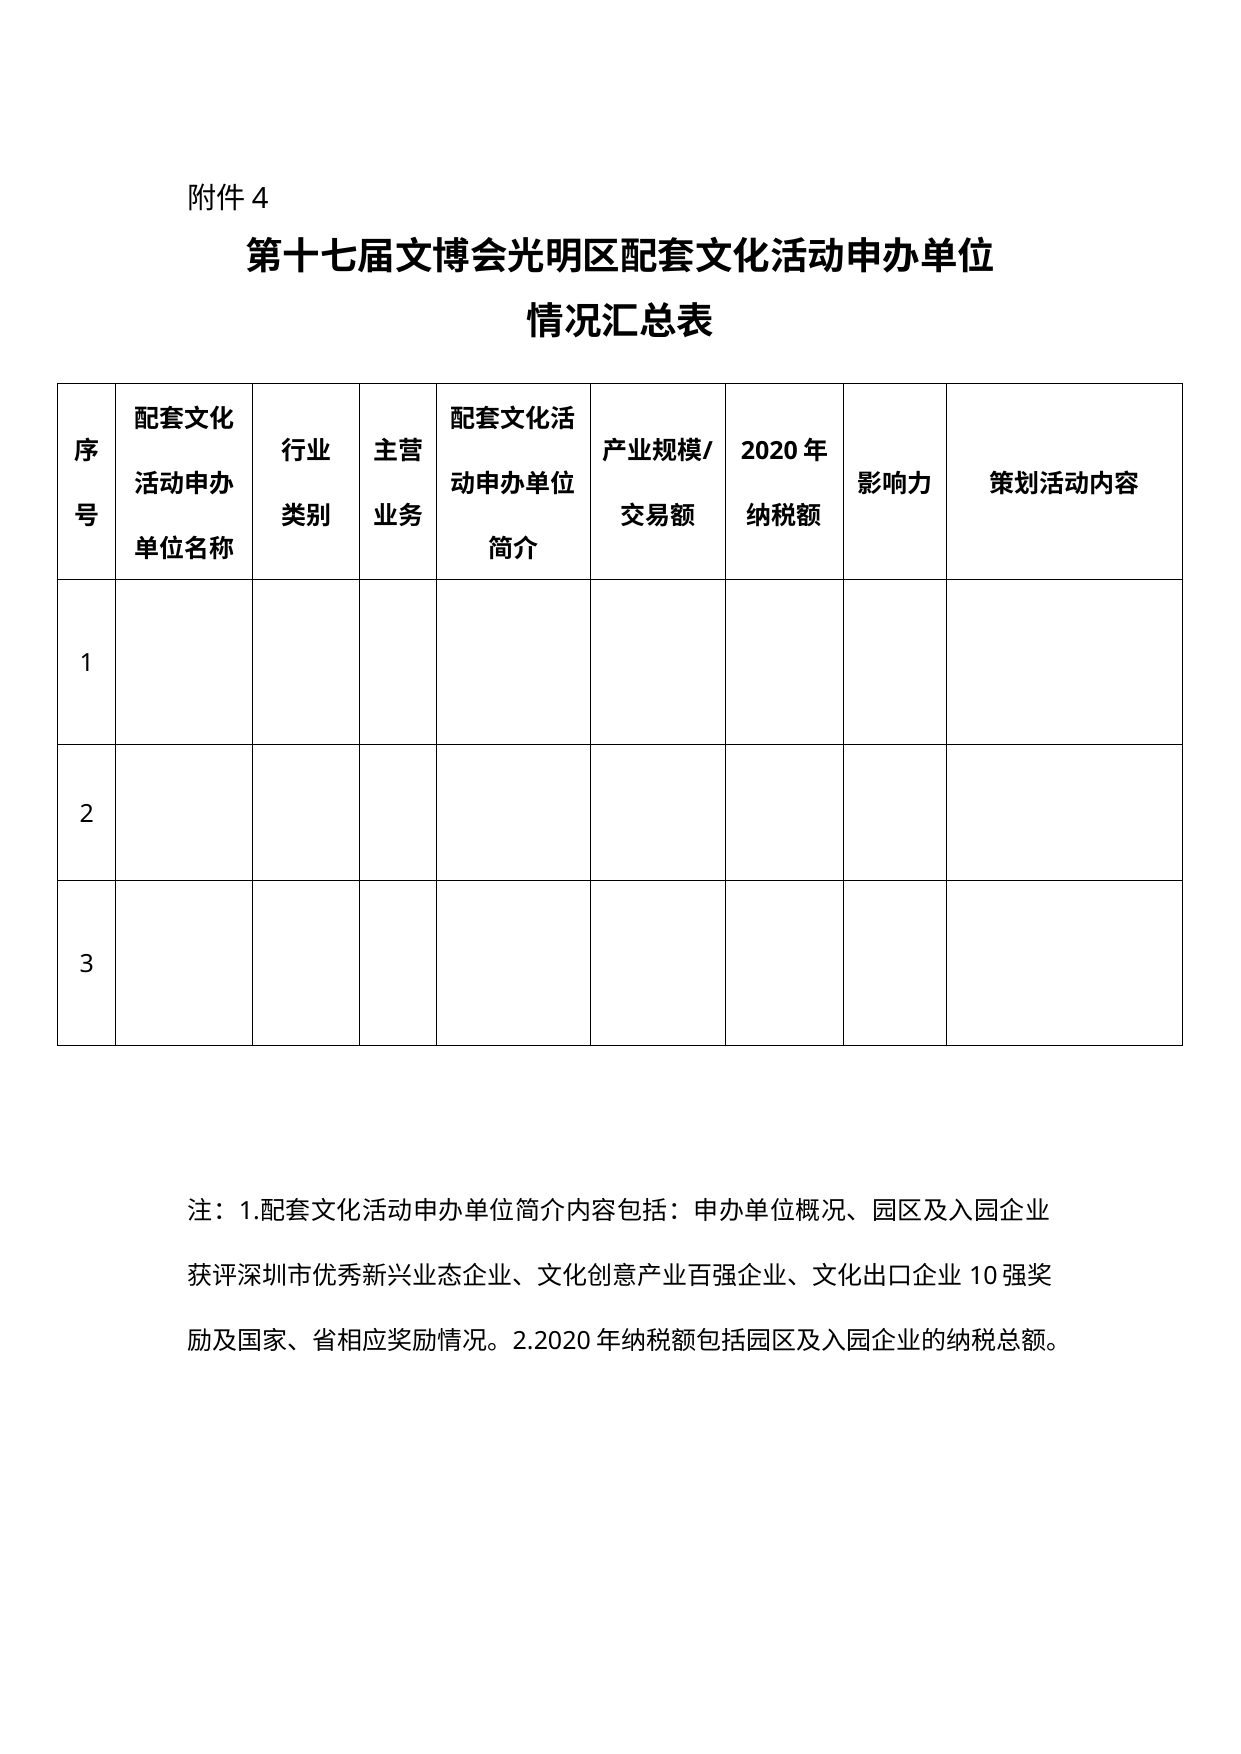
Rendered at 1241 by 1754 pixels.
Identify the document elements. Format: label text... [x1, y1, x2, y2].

table_cell [726, 881, 843, 1045]
table_cell [116, 881, 252, 1045]
table_cell [591, 745, 725, 880]
table_cell 2 [58, 745, 115, 880]
text 第十七届文博会光明区配套文化活动申办单位 [187, 220, 1053, 285]
table_cell [360, 580, 436, 744]
table_header 序号 [58, 384, 115, 579]
table_cell [591, 580, 725, 744]
table_cell [253, 580, 359, 744]
table_cell [437, 881, 590, 1045]
table_cell [116, 745, 252, 880]
table_header 配套文化活动申办单位简介 [437, 384, 590, 579]
table_cell [726, 745, 843, 880]
table_cell [844, 580, 946, 744]
table_cell [947, 745, 1182, 880]
table_header 配套文化活动申办单位名称 [116, 384, 252, 579]
text 注：1.配套文化活动申办单位简介内容包括：申办单位概况、园区及入园企业获评深圳市优秀新兴业态企业、文化创意产业百强企业、文化出口企业10强奖励及国家、省相应奖励情况。2.2020年纳税额包括园区及入园企业的纳税总额。 [187, 1176, 1053, 1371]
table_header 策划活动内容 [947, 384, 1182, 579]
table_header 产业规模/交易额 [591, 384, 725, 579]
table_cell [253, 881, 359, 1045]
table_header 主营业务 [360, 384, 436, 579]
table_cell [947, 881, 1182, 1045]
table_cell [947, 580, 1182, 744]
text 情况汇总表 [187, 285, 1053, 350]
table_cell [360, 881, 436, 1045]
table_cell [437, 580, 590, 744]
table_cell [360, 745, 436, 880]
table_cell [253, 745, 359, 880]
table_cell [844, 881, 946, 1045]
table_cell 1 [58, 580, 115, 744]
table_header 影响力 [844, 384, 946, 579]
table_cell [844, 745, 946, 880]
table_cell [437, 745, 590, 880]
table_cell [116, 580, 252, 744]
table_cell [726, 580, 843, 744]
text 附件4 [187, 162, 1053, 220]
table_header 2020年纳税额 [726, 384, 843, 579]
table_cell [591, 881, 725, 1045]
table_header 行业 类别 [253, 384, 359, 579]
table_cell 3 [58, 881, 115, 1045]
